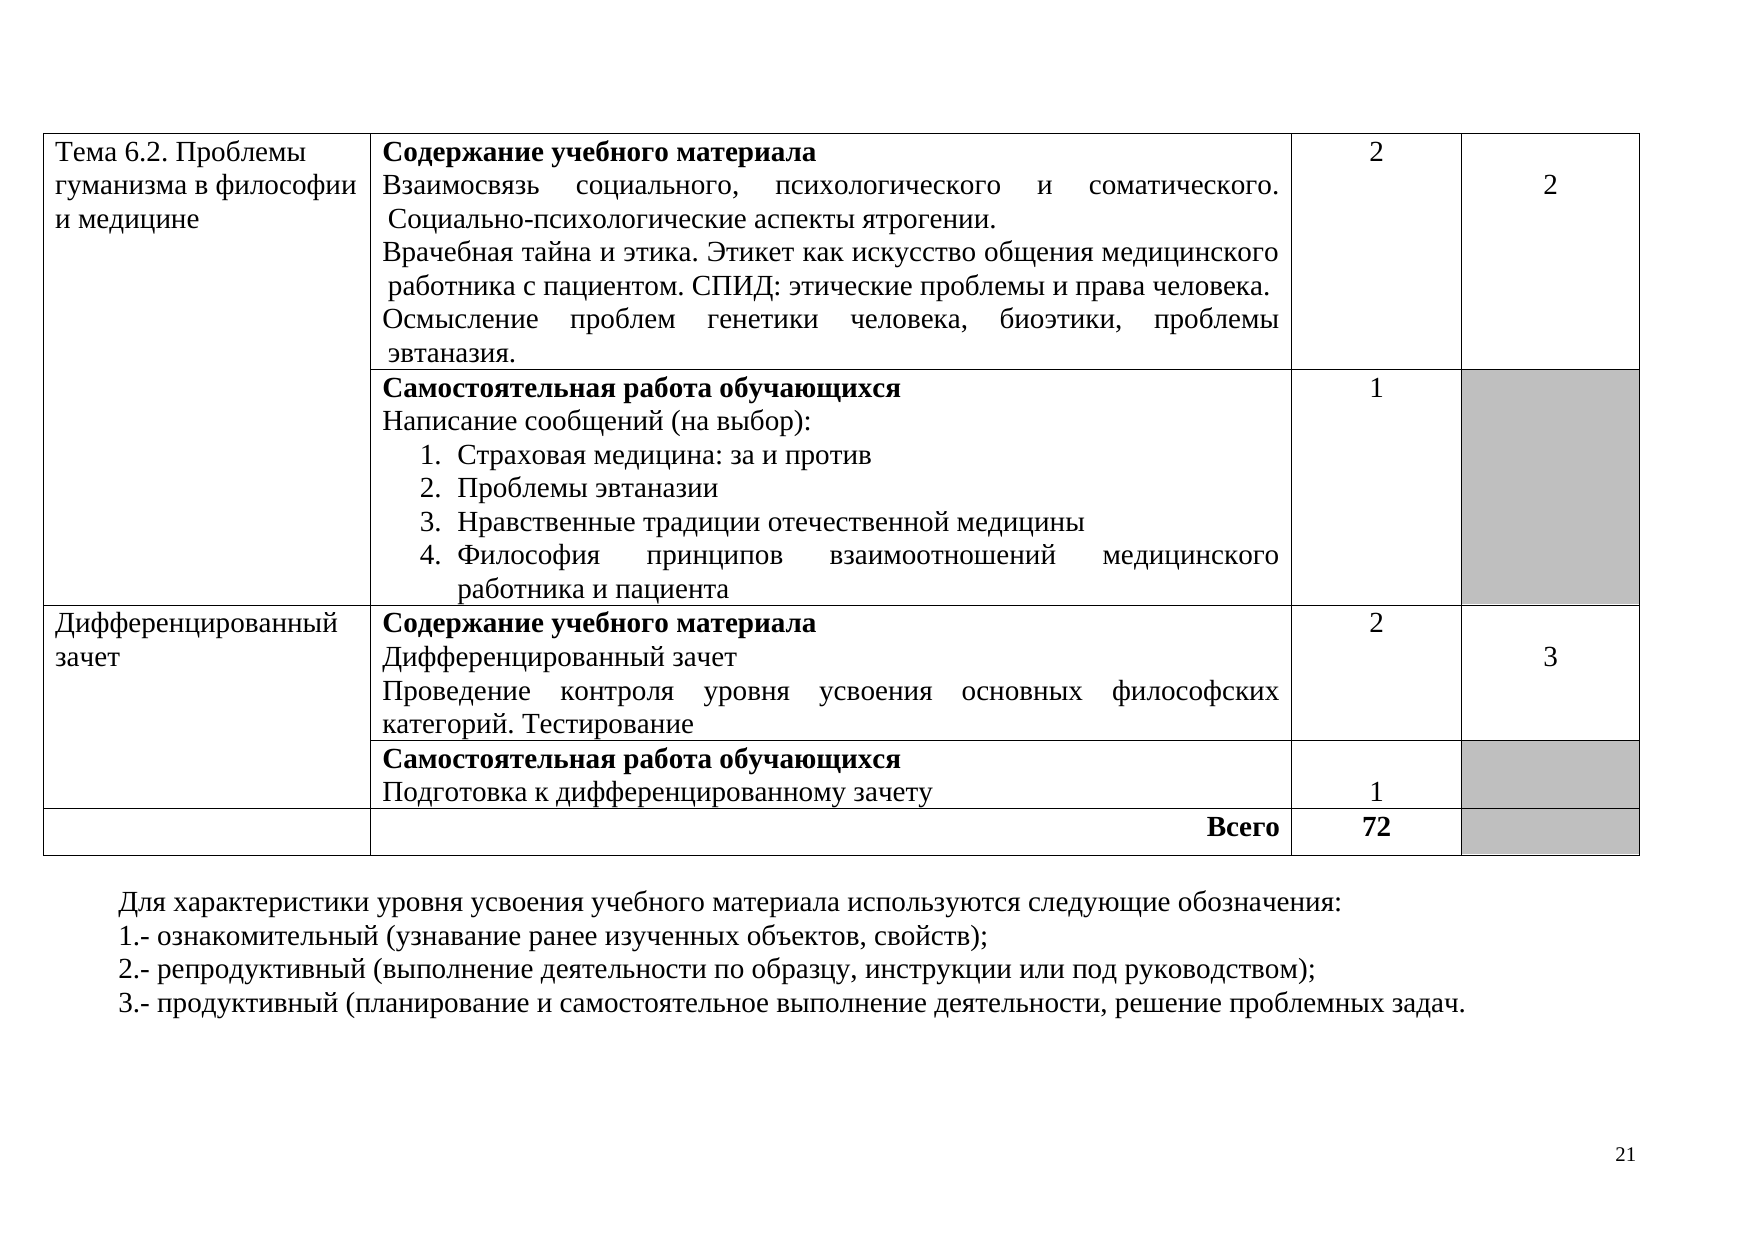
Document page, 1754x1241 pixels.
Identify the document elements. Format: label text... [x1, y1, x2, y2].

table_cell Содержание учебного материала Взаимосвязь социального, психологического и соматического. Социально-психологические аспекты ятрогении. Врачебная тайна и этика. Этикет как искусство общения медицинского работника с пациентом. СПИД: этические проблемы и права человека. Осмысление проблем генетики человека, биоэтики, проблемы эвтаназия. [371, 134, 1291, 369]
table_cell 3 [1462, 606, 1639, 740]
text 1.- ознакомительный (узнавание ранее изученных объектов, свойств); [118, 918, 1636, 951]
text 2.- репродуктивный (выполнение деятельности по образцу, инструкции или под руководством); [118, 951, 1636, 985]
text 3.- продуктивный (планирование и самостоятельное выполнение деятельности, решение проблемных задач. [118, 985, 1636, 1018]
table_cell 2 [1462, 134, 1639, 369]
table_cell Самостоятельная работа обучающихся Подготовка к дифференцированному зачету [371, 741, 1291, 808]
text Для характеристики уровня усвоения учебного материала используются следующие обозначения: [118, 884, 1636, 918]
table_cell Содержание учебного материала Дифференцированный зачет Проведение контроля уровня усвоения основных философских категорий. Тестирование [371, 606, 1291, 740]
table_cell [1462, 809, 1639, 854]
table_cell [1462, 741, 1639, 808]
table_cell 2 [1292, 606, 1461, 740]
table_cell 72 [1292, 809, 1461, 854]
table_cell Дифференцированный зачет [44, 606, 370, 808]
table_cell [1462, 370, 1639, 604]
table_cell 2 [1292, 134, 1461, 369]
table_cell Самостоятельная работа обучающихся Написание сообщений (на выбор): Страховая медицина: за и против Проблемы эвтаназии Нравственные традиции отечественной медицины Философия принципов взаимоотношений медицинского работника и пациента [371, 370, 1291, 604]
table_cell Всего [371, 809, 1291, 854]
table_cell [44, 809, 370, 854]
table_cell Тема 6.2. Проблемы гуманизма в философии и медицине [44, 134, 370, 604]
table_cell 1 [1292, 370, 1461, 604]
table_cell 1 [1292, 741, 1461, 808]
